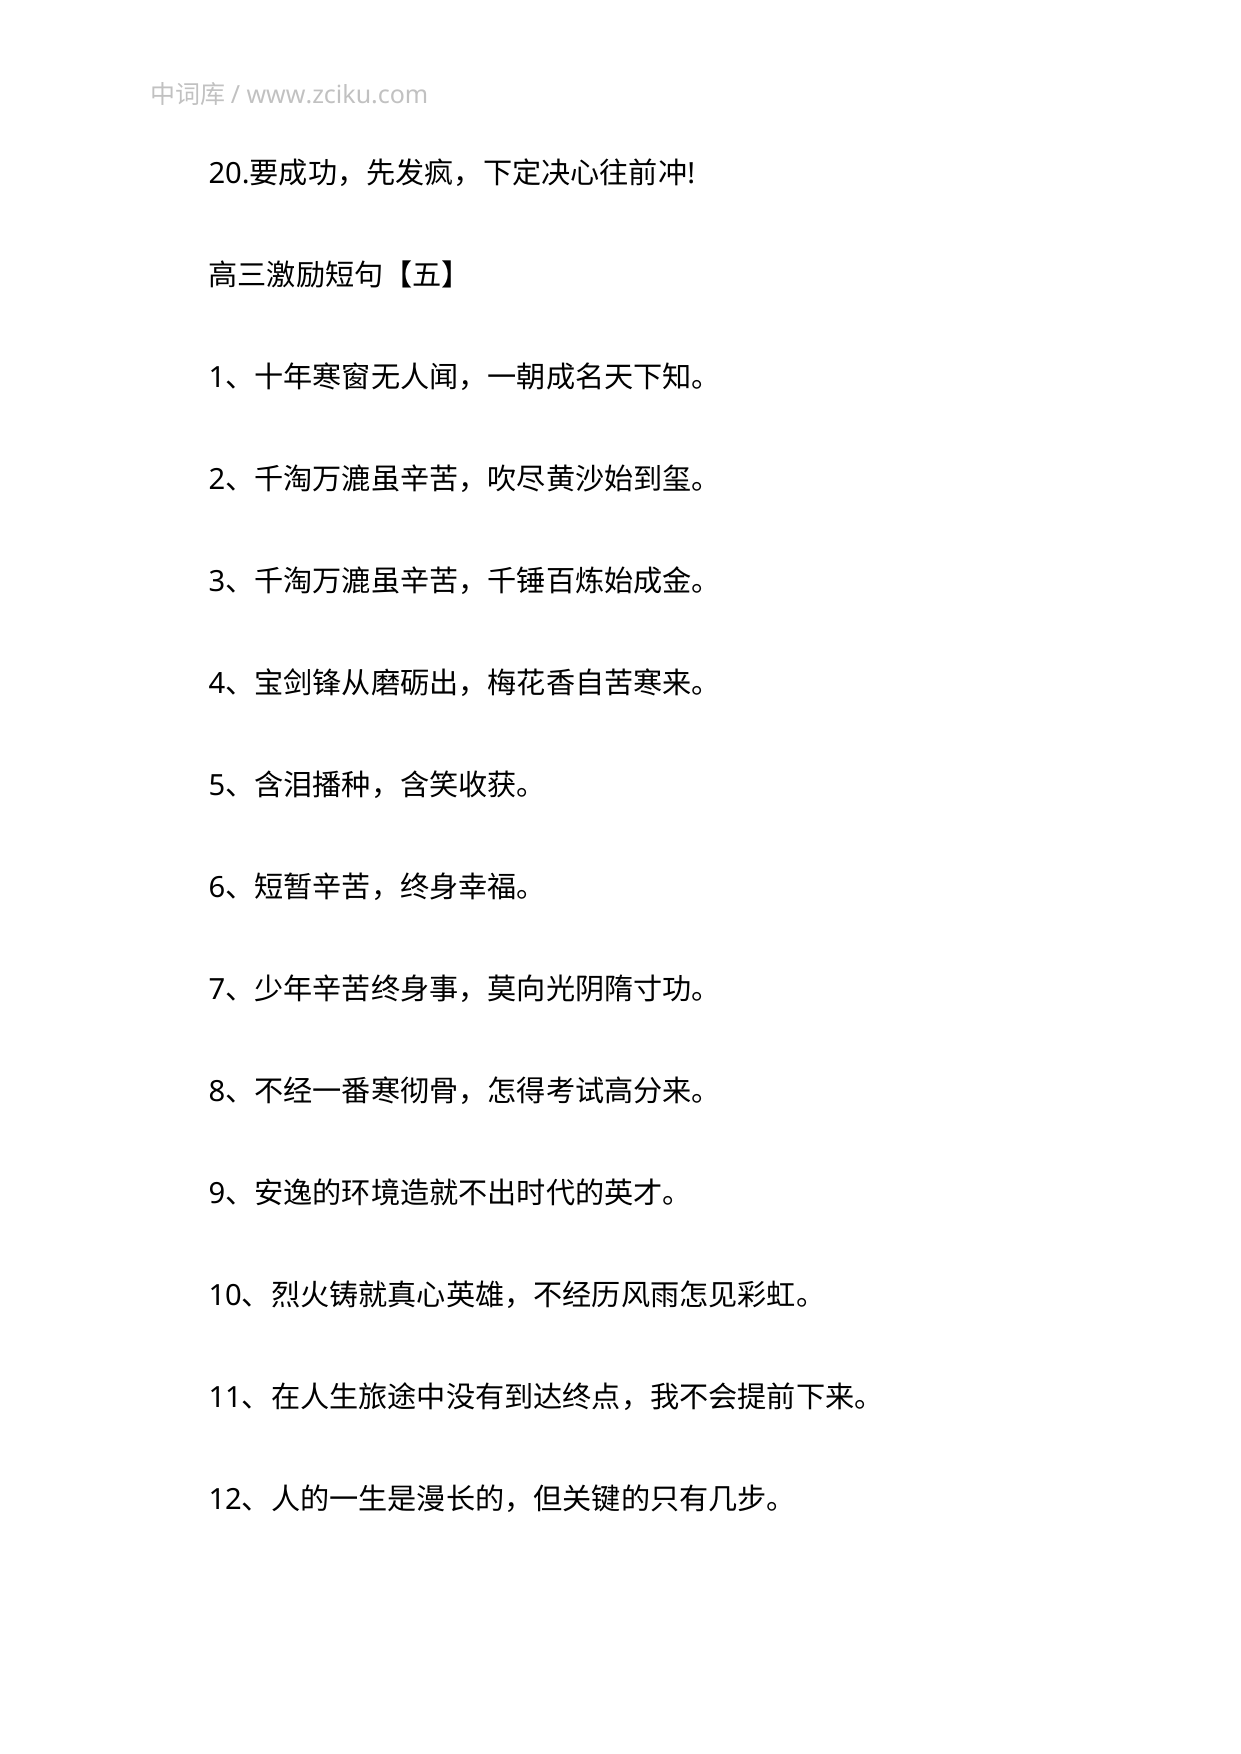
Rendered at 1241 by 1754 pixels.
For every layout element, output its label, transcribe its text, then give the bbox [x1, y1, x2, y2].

text 1、十年寒窗无人闻，一朝成名天下知。 [150, 354, 1090, 396]
text 7、少年辛苦终身事，莫向光阴隋寸功。 [150, 966, 1090, 1008]
text 10、烈火铸就真心英雄，不经历风雨怎见彩虹。 [150, 1272, 1090, 1314]
text 6、短暂辛苦，终身幸福。 [150, 864, 1090, 906]
text 11、在人生旅途中没有到达终点，我不会提前下来。 [150, 1373, 1090, 1416]
text 2、千淘万漉虽辛苦，吹尽黄沙始到玺。 [150, 456, 1090, 498]
text 5、含泪播种，含笑收获。 [150, 762, 1090, 804]
text 4、宝剑锋从磨砺出，梅花香自苦寒来。 [150, 660, 1090, 702]
text 12、人的一生是漫长的，但关键的只有几步。 [150, 1476, 1090, 1518]
text 3、千淘万漉虽辛苦，千锤百炼始成金。 [150, 558, 1090, 600]
text 9、安逸的环境造就不出时代的英才。 [150, 1169, 1090, 1212]
text 8、不经一番寒彻骨，怎得考试高分来。 [150, 1068, 1090, 1110]
text 高三激励短句【五】 [150, 252, 1090, 294]
text 20.要成功，先发疯，下定决心往前冲! [150, 150, 1090, 192]
